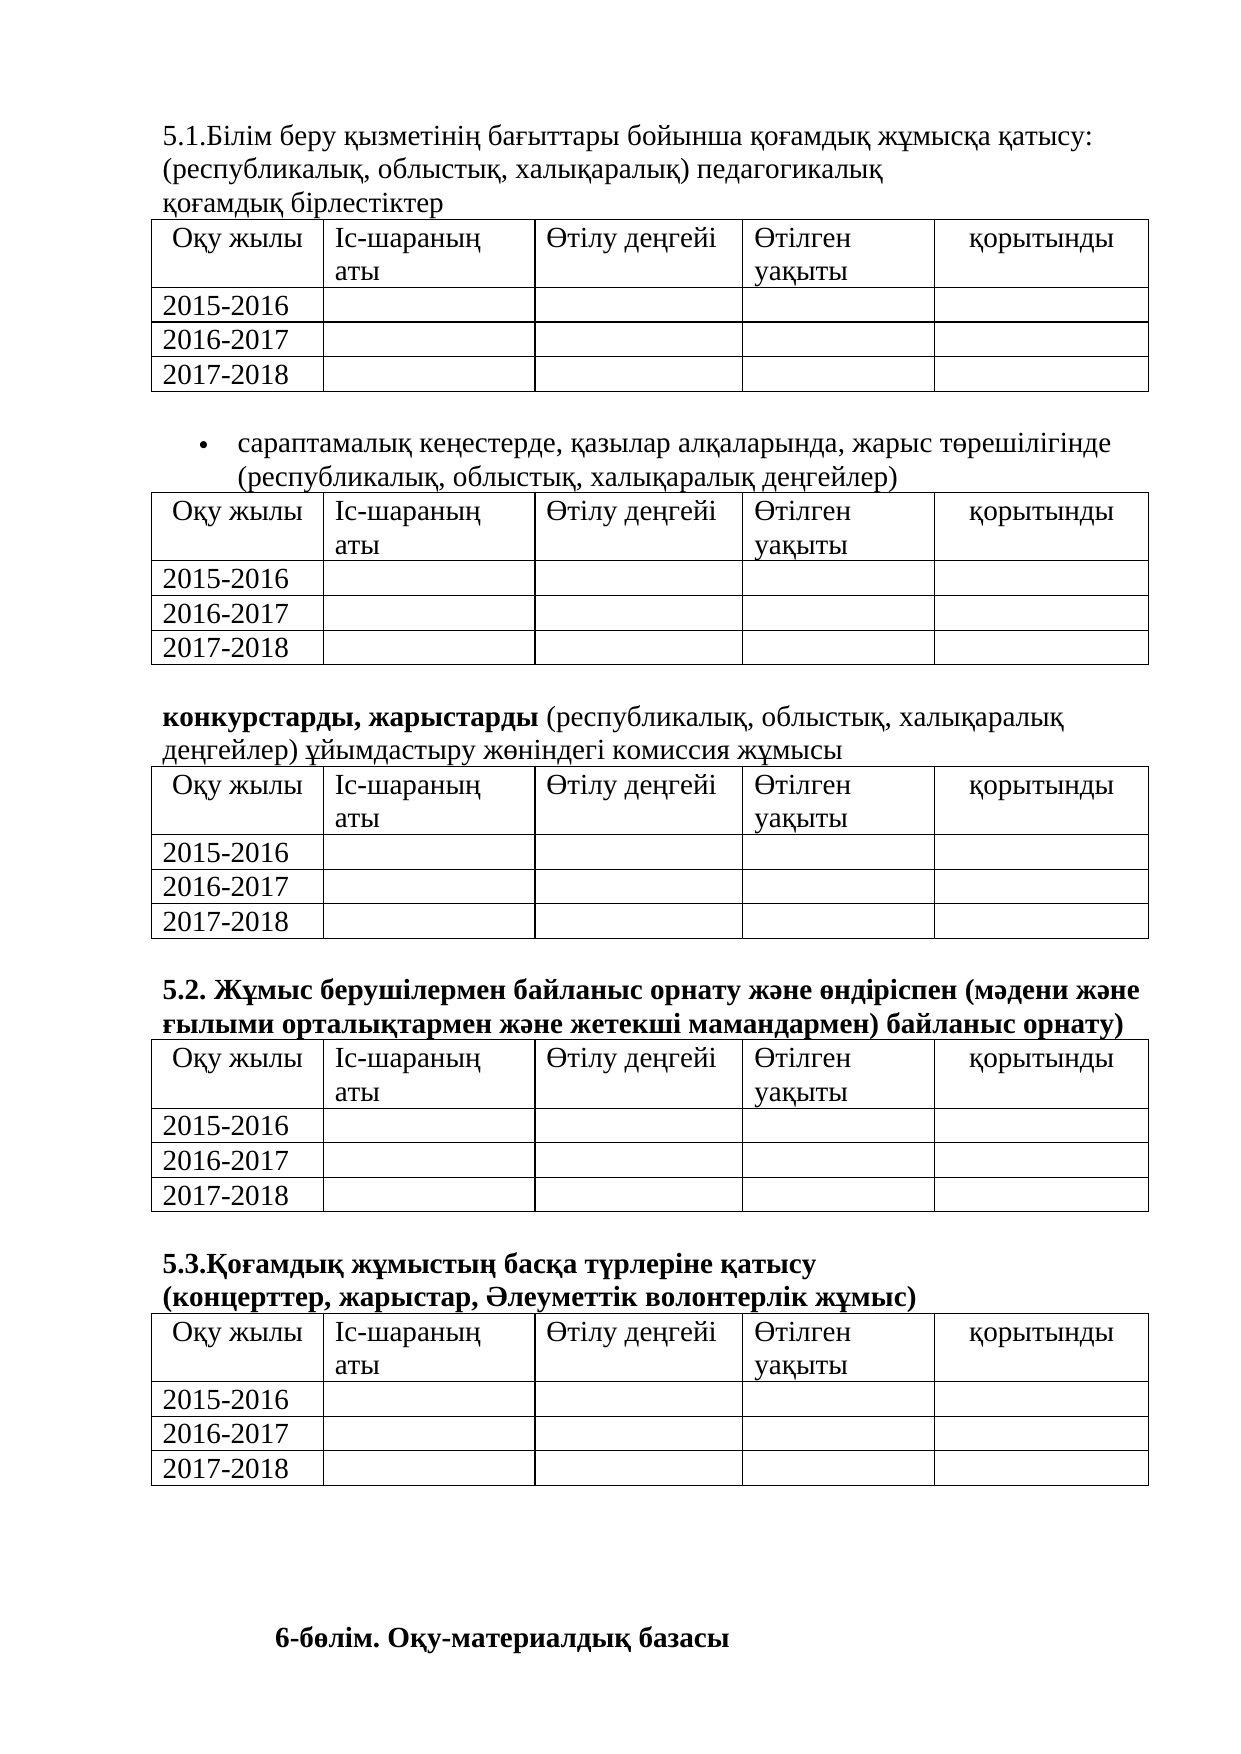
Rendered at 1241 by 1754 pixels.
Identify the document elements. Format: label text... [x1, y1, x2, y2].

table_cell [743, 870, 934, 903]
table_header Өтілу деңгейі [536, 220, 742, 287]
table_cell 2016-2017 [152, 870, 323, 903]
table_cell [743, 1451, 934, 1485]
table_cell [324, 357, 534, 391]
table_cell 2016-2017 [152, 323, 323, 356]
table_cell [536, 561, 742, 595]
table_cell [935, 1417, 1148, 1450]
table_cell [536, 357, 742, 391]
text (концерттер, жарыстар, Әлеуметтік волонтерлік жұмыс) [162, 1279, 1181, 1313]
table_header Оқу жылы [152, 1314, 323, 1381]
table_cell 2017-2018 [152, 1451, 323, 1485]
table_cell [324, 835, 534, 868]
table_cell [743, 357, 934, 391]
table_cell [536, 631, 742, 664]
text конкурстарды, жарыстарды (республикалық, облыстық, халықаралық деңгейлер) ұйымдастыру жөніндегі комиссия жұмысы [162, 699, 1181, 766]
table_cell [324, 1417, 534, 1450]
table_cell [536, 288, 742, 321]
table_header Оқу жылы [152, 767, 323, 834]
table_cell [536, 870, 742, 903]
table_cell [324, 1143, 534, 1177]
table_cell [743, 835, 934, 868]
table_cell [536, 323, 742, 356]
table_cell [536, 1451, 742, 1485]
table_cell [324, 561, 534, 595]
table_header Өтілу деңгейі [536, 1040, 742, 1107]
table_cell [743, 561, 934, 595]
table_header қорытынды [935, 493, 1148, 560]
table_cell [743, 1178, 934, 1211]
table_cell 2015-2016 [152, 1382, 323, 1416]
table_header Өтілу деңгейі [536, 493, 742, 560]
table_cell [324, 631, 534, 664]
table_cell [935, 288, 1148, 321]
table_cell [743, 1417, 934, 1450]
table_cell [324, 596, 534, 629]
table_cell [935, 835, 1148, 868]
table_cell [935, 904, 1148, 938]
table_cell [324, 1178, 534, 1211]
table_cell [536, 835, 742, 868]
table_cell [935, 596, 1148, 629]
table_cell [536, 1417, 742, 1450]
table_header Өтілу деңгейі [536, 1314, 742, 1381]
table_cell 2017-2018 [152, 631, 323, 664]
text 6-бөлім. Оқу-материалдық базасы [275, 1620, 1181, 1653]
table_cell [324, 323, 534, 356]
table_header Оқу жылы [152, 1040, 323, 1107]
table_cell [935, 870, 1148, 903]
table_cell 2015-2016 [152, 1109, 323, 1142]
table_cell 2017-2018 [152, 1178, 323, 1211]
table_cell 2016-2017 [152, 1143, 323, 1177]
table_cell [935, 1382, 1148, 1416]
table_cell [536, 1143, 742, 1177]
table_cell [324, 1382, 534, 1416]
table_header Өтілу деңгейі [536, 767, 742, 834]
table_cell [324, 288, 534, 321]
table_header қорытынды [935, 1314, 1148, 1381]
table_cell [324, 1451, 534, 1485]
table_header қорытынды [935, 1040, 1148, 1107]
table_cell [743, 1109, 934, 1142]
table_cell [743, 904, 934, 938]
table_cell [935, 1178, 1148, 1211]
table_cell [935, 631, 1148, 664]
table_header Оқу жылы [152, 220, 323, 287]
table_cell [935, 1109, 1148, 1142]
text 5.2. Жұмыс берушілермен байланыс орнату және өндіріспен (мәдени және ғылыми орталықтармен және жетекші мамандармен) байланыс орнату) [162, 972, 1181, 1039]
table_cell [536, 1109, 742, 1142]
table_cell 2017-2018 [152, 357, 323, 391]
text 5.1.Білім беру қызметінің бағыттары бойынша қоғамдық жұмысқа қатысу: [162, 118, 1181, 152]
table_cell [743, 1382, 934, 1416]
table_cell [743, 631, 934, 664]
table_cell [743, 596, 934, 629]
table_cell 2016-2017 [152, 596, 323, 629]
table_cell [536, 1178, 742, 1211]
table_cell [743, 288, 934, 321]
table_cell [935, 323, 1148, 356]
table_cell [935, 561, 1148, 595]
table_cell [324, 870, 534, 903]
table_cell [324, 904, 534, 938]
text қоғамдық бірлестіктер [162, 185, 1181, 219]
table_cell [743, 1143, 934, 1177]
table_cell 2016-2017 [152, 1417, 323, 1450]
table_header Оқу жылы [152, 493, 323, 560]
text (республикалық, облыстық, халықаралық) педагогикалық [162, 152, 1181, 185]
table_cell [935, 1143, 1148, 1177]
table_cell 2017-2018 [152, 904, 323, 938]
list сараптамалық кеңестерде, қазылар алқаларында, жарыс төрешілігінде (республикалық, облыстық, халықаралық деңгейлер) [200, 425, 1181, 492]
table_cell 2015-2016 [152, 288, 323, 321]
table_header қорытынды [935, 767, 1148, 834]
table_cell [935, 1451, 1148, 1485]
table_cell [536, 596, 742, 629]
table_cell [935, 357, 1148, 391]
table_cell 2015-2016 [152, 561, 323, 595]
table_header қорытынды [935, 220, 1148, 287]
text 5.3.Қоғамдық жұмыстың басқа түрлеріне қатысу [162, 1246, 1181, 1279]
table_cell [324, 1109, 534, 1142]
table_cell [536, 904, 742, 938]
table_cell [743, 323, 934, 356]
table_cell [536, 1382, 742, 1416]
table_cell 2015-2016 [152, 835, 323, 868]
